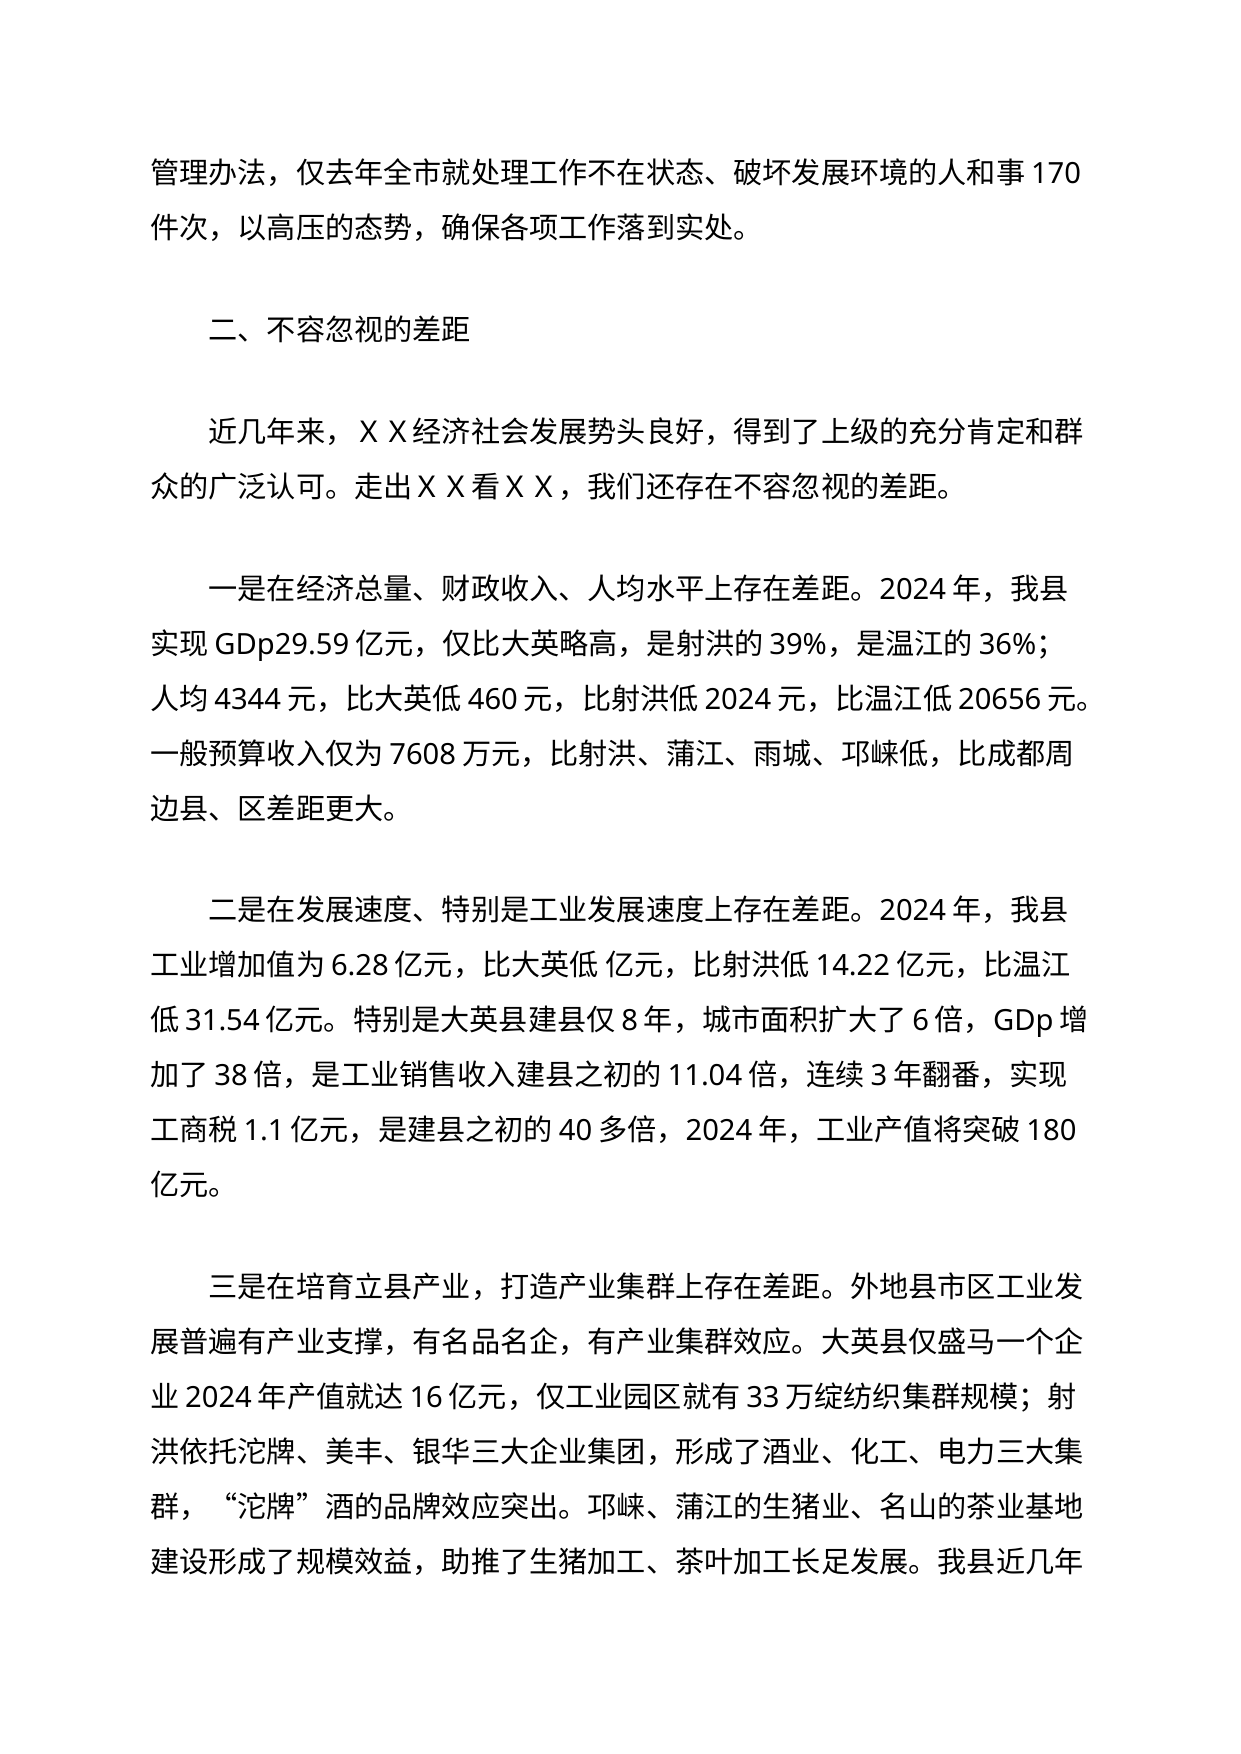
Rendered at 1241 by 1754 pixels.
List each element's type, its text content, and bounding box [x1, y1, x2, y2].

text 二、不容忽视的差距 [150, 307, 1090, 349]
text 近几年来，ＸＸ经济社会发展势头良好，得到了上级的充分肯定和群众的广泛认可。走出ＸＸ看ＸＸ，我们还存在不容忽视的差距。 [150, 408, 1090, 506]
text 一是在经济总量、财政收入、人均水平上存在差距。2024年，我县实现GDp29.59亿元，仅比大英略高，是射洪的39%，是温江的36%；人均4344元，比大英低460元，比射洪低2024元，比温江低20656元。一般预算收入仅为7608万元，比射洪、蒲江、雨城、邛崃低，比成都周边县、区差距更大。 [150, 565, 1090, 827]
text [150, 1264, 1090, 1581]
text 二是在发展速度、特别是工业发展速度上存在差距。2024年，我县工业增加值为6.28亿元，比大英低 亿元，比射洪低14.22亿元，比温江低31.54亿元。特别是大英县建县仅8年，城市面积扩大了6倍，GDp增加了38倍，是工业销售收入建县之初的11.04倍，连续3年翻番，实现工商税1.1亿元，是建县之初的40多倍，2024年，工业产值将突破180亿元。 [150, 887, 1090, 1204]
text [150, 150, 1090, 247]
